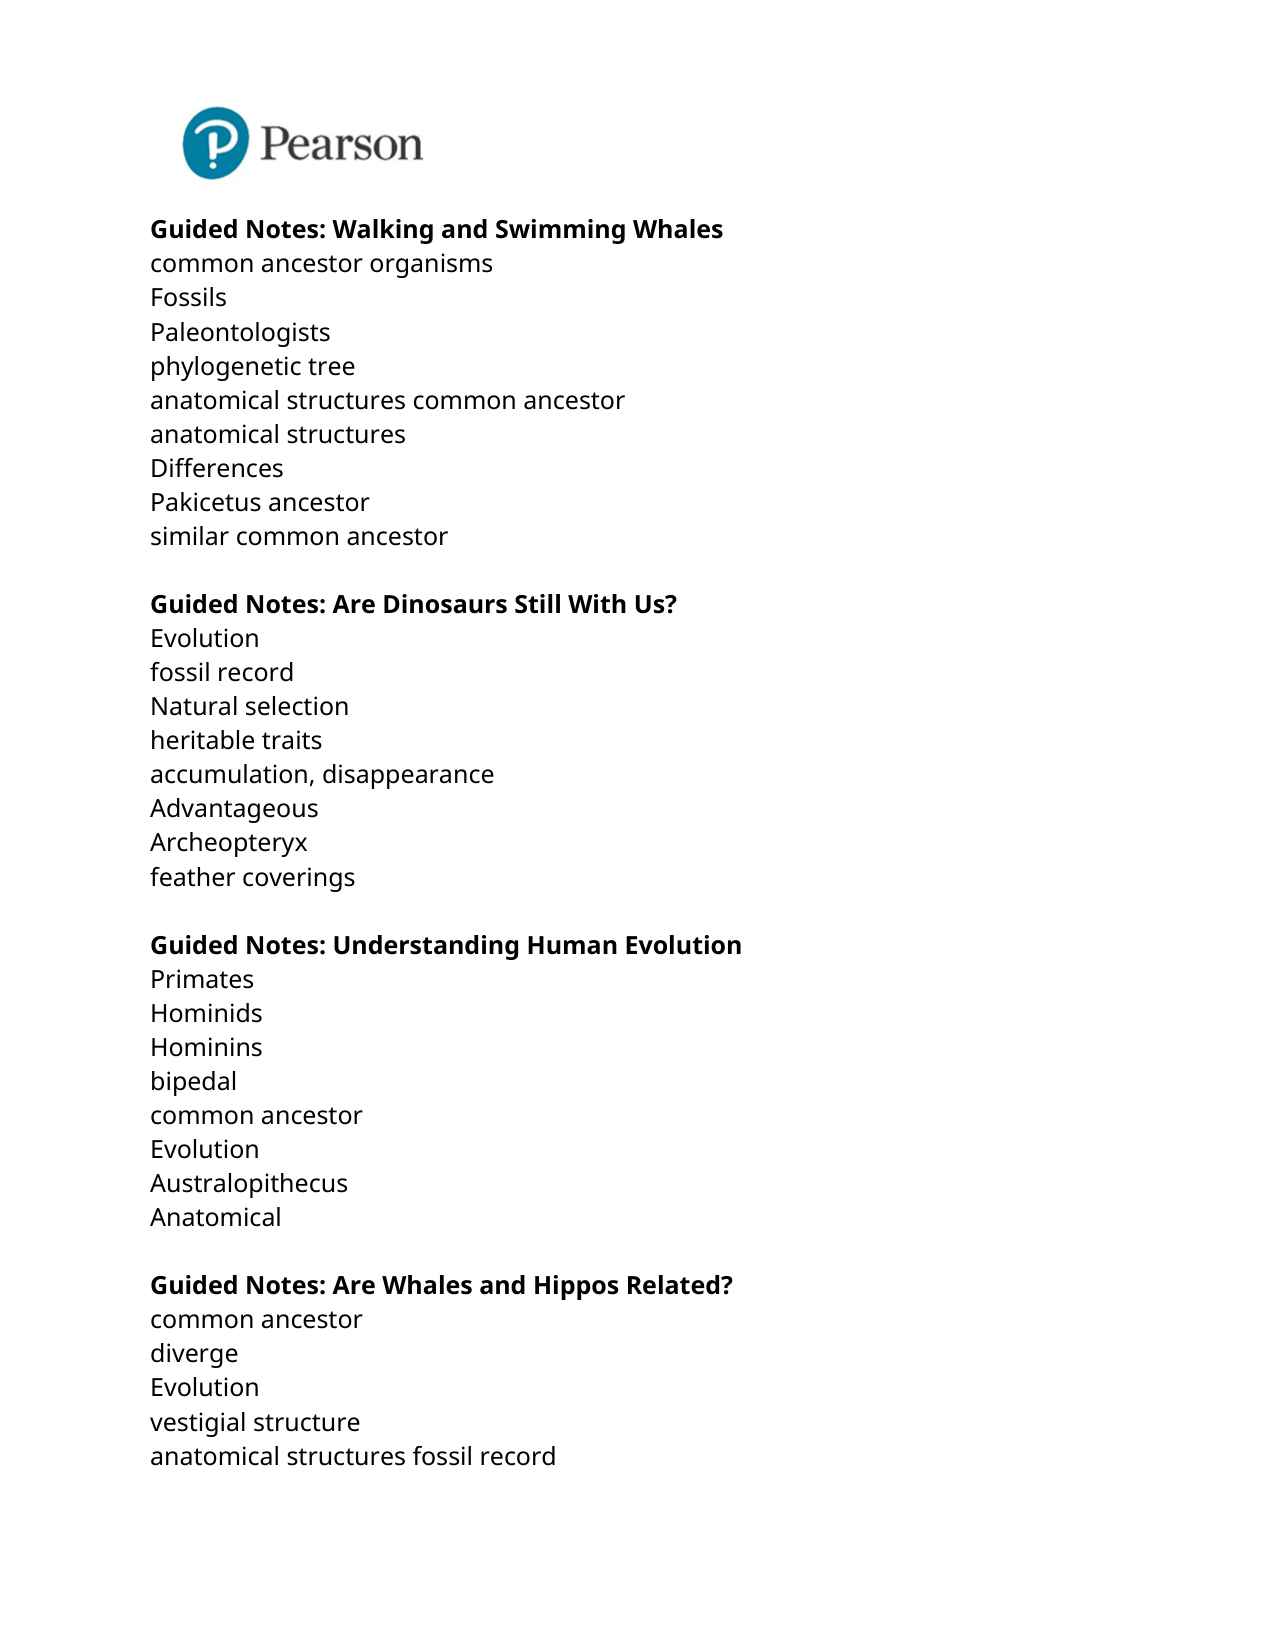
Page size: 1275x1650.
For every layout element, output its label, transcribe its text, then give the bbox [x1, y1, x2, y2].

text Fossils [150, 280, 1125, 314]
text Paleontologists [150, 314, 1125, 348]
text Evolution [150, 1370, 1125, 1404]
picture [150, 75, 456, 212]
text Guided Notes: Walking and Swimming Whales [150, 212, 1125, 246]
text anatomical structures fossil record [150, 1438, 1125, 1472]
text accumulation, disappearance [150, 757, 1125, 791]
text Hominids [150, 995, 1125, 1029]
text Hominins [150, 1029, 1125, 1063]
text Evolution [150, 1132, 1125, 1166]
text similar common ancestor [150, 518, 1125, 553]
text Guided Notes: Are Dinosaurs Still With Us? [150, 587, 1125, 621]
text Advantageous [150, 791, 1125, 825]
text heritable traits [150, 723, 1125, 757]
text feather coverings [150, 859, 1125, 893]
text common ancestor [150, 1098, 1125, 1132]
text Evolution [150, 621, 1125, 655]
text Guided Notes: Understanding Human Evolution [150, 927, 1125, 961]
text common ancestor [150, 1302, 1125, 1336]
text Differences [150, 450, 1125, 484]
text phylogenetic tree [150, 348, 1125, 382]
text Anatomical [150, 1200, 1125, 1234]
text fossil record [150, 655, 1125, 689]
text anatomical structures [150, 416, 1125, 450]
text vestigial structure [150, 1404, 1125, 1438]
text Guided Notes: Are Whales and Hippos Related? [150, 1268, 1125, 1302]
text anatomical structures common ancestor [150, 382, 1125, 416]
text common ancestor organisms [150, 246, 1125, 280]
text bipedal [150, 1063, 1125, 1098]
text Natural selection [150, 689, 1125, 723]
text diverge [150, 1336, 1125, 1370]
text Australopithecus [150, 1166, 1125, 1200]
text Archeopteryx [150, 825, 1125, 859]
text Primates [150, 961, 1125, 995]
text Pakicetus ancestor [150, 484, 1125, 518]
